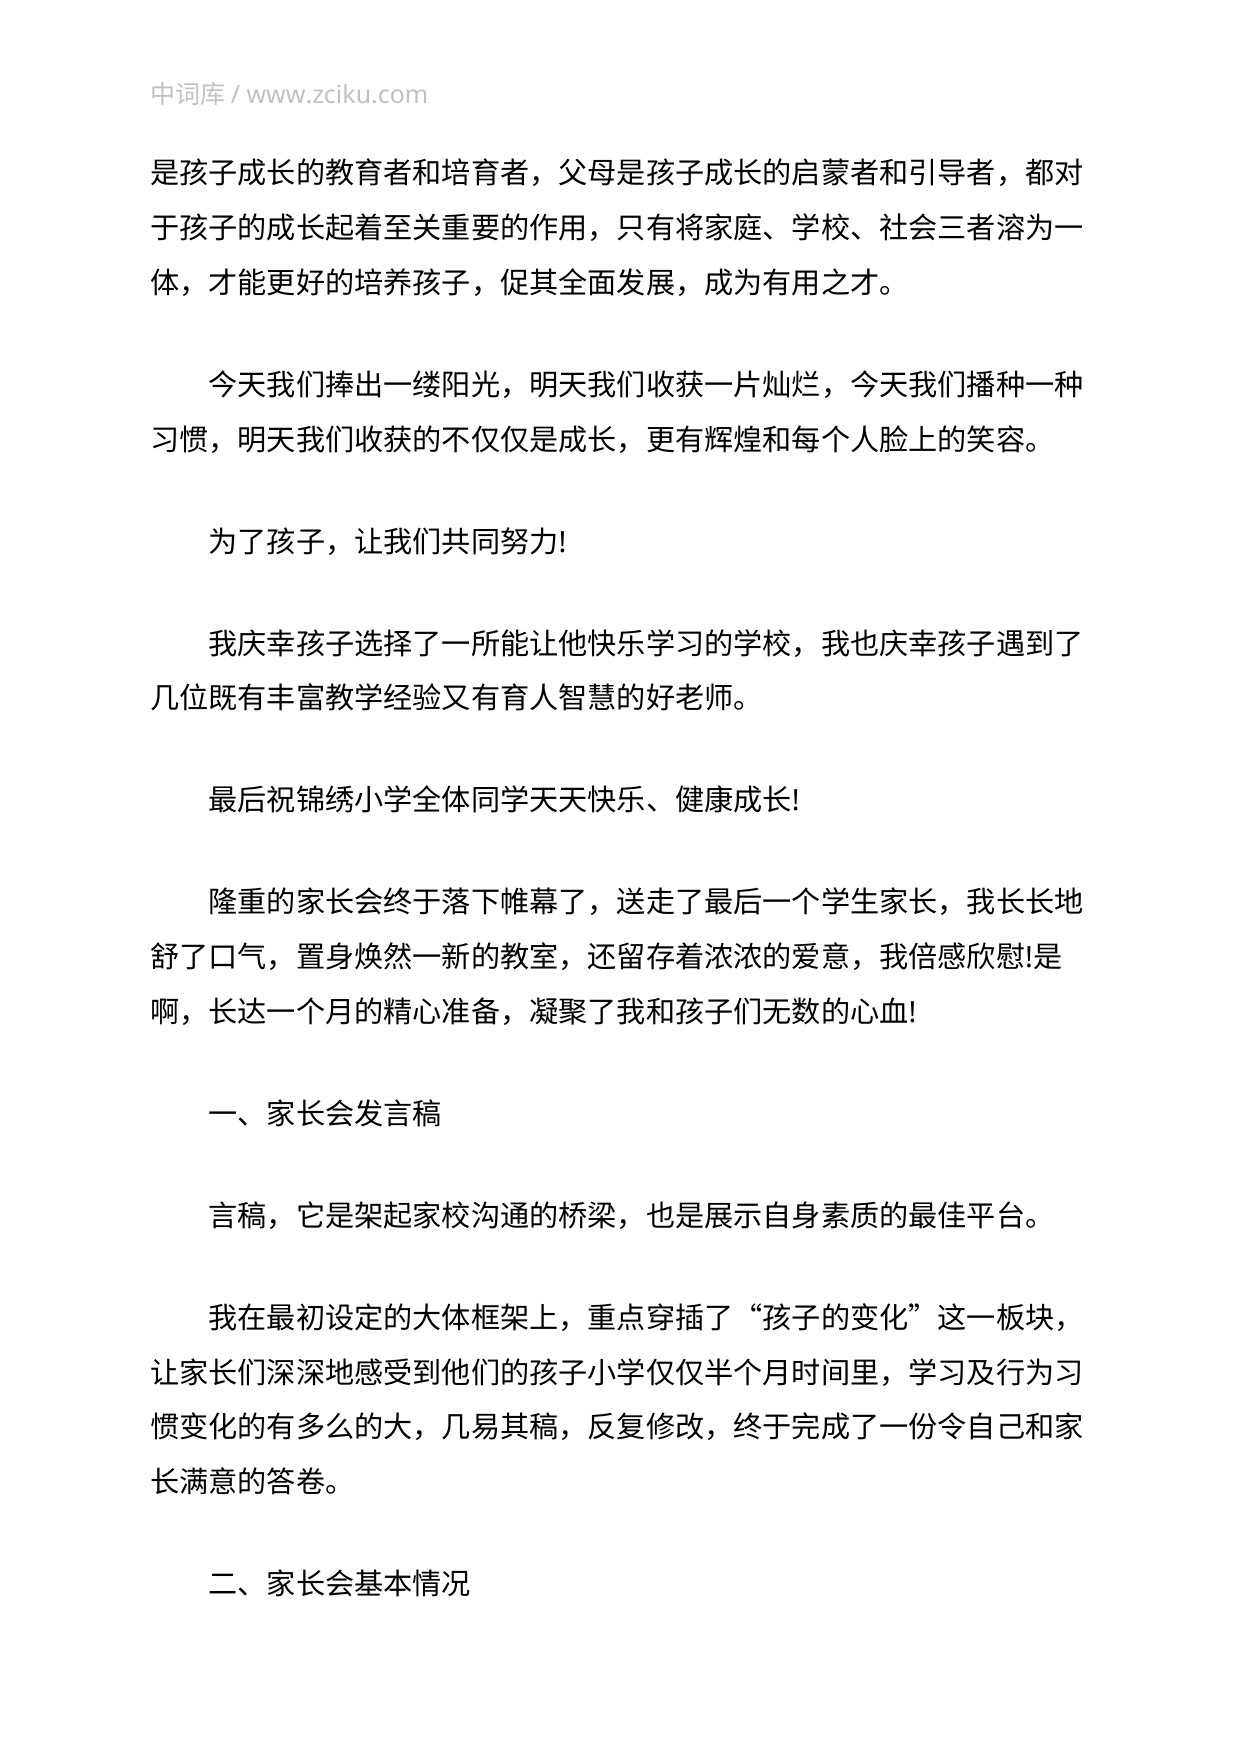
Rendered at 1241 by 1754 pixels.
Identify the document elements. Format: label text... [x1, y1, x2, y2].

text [150, 150, 1090, 302]
text 一、家长会发言稿 [150, 1091, 1090, 1133]
text 我庆幸孩子选择了一所能让他快乐学习的学校，我也庆幸孩子遇到了几位既有丰富教学经验又有育人智慧的好老师。 [150, 620, 1090, 717]
text 今天我们捧出一缕阳光，明天我们收获一片灿烂，今天我们播种一种习惯，明天我们收获的不仅仅是成长，更有辉煌和每个人脸上的笑容。 [150, 362, 1090, 459]
text 二、家长会基本情况 [150, 1561, 1090, 1603]
text 隆重的家长会终于落下帷幕了，送走了最后一个学生家长，我长长地舒了口气，置身焕然一新的教室，还留存着浓浓的爱意，我倍感欣慰!是啊，长达一个月的精心准备，凝聚了我和孩子们无数的心血! [150, 879, 1090, 1031]
text 我在最初设定的大体框架上，重点穿插了“孩子的变化”这一板块，让家长们深深地感受到他们的孩子小学仅仅半个月时间里，学习及行为习惯变化的有多么的大，几易其稿，反复修改，终于完成了一份令自己和家长满意的答卷。 [150, 1294, 1090, 1501]
text 最后祝锦绣小学全体同学天天快乐、健康成长! [150, 777, 1090, 819]
text 为了孩子，让我们共同努力! [150, 518, 1090, 561]
text 言稿，它是架起家校沟通的桥梁，也是展示自身素质的最佳平台。 [150, 1192, 1090, 1235]
